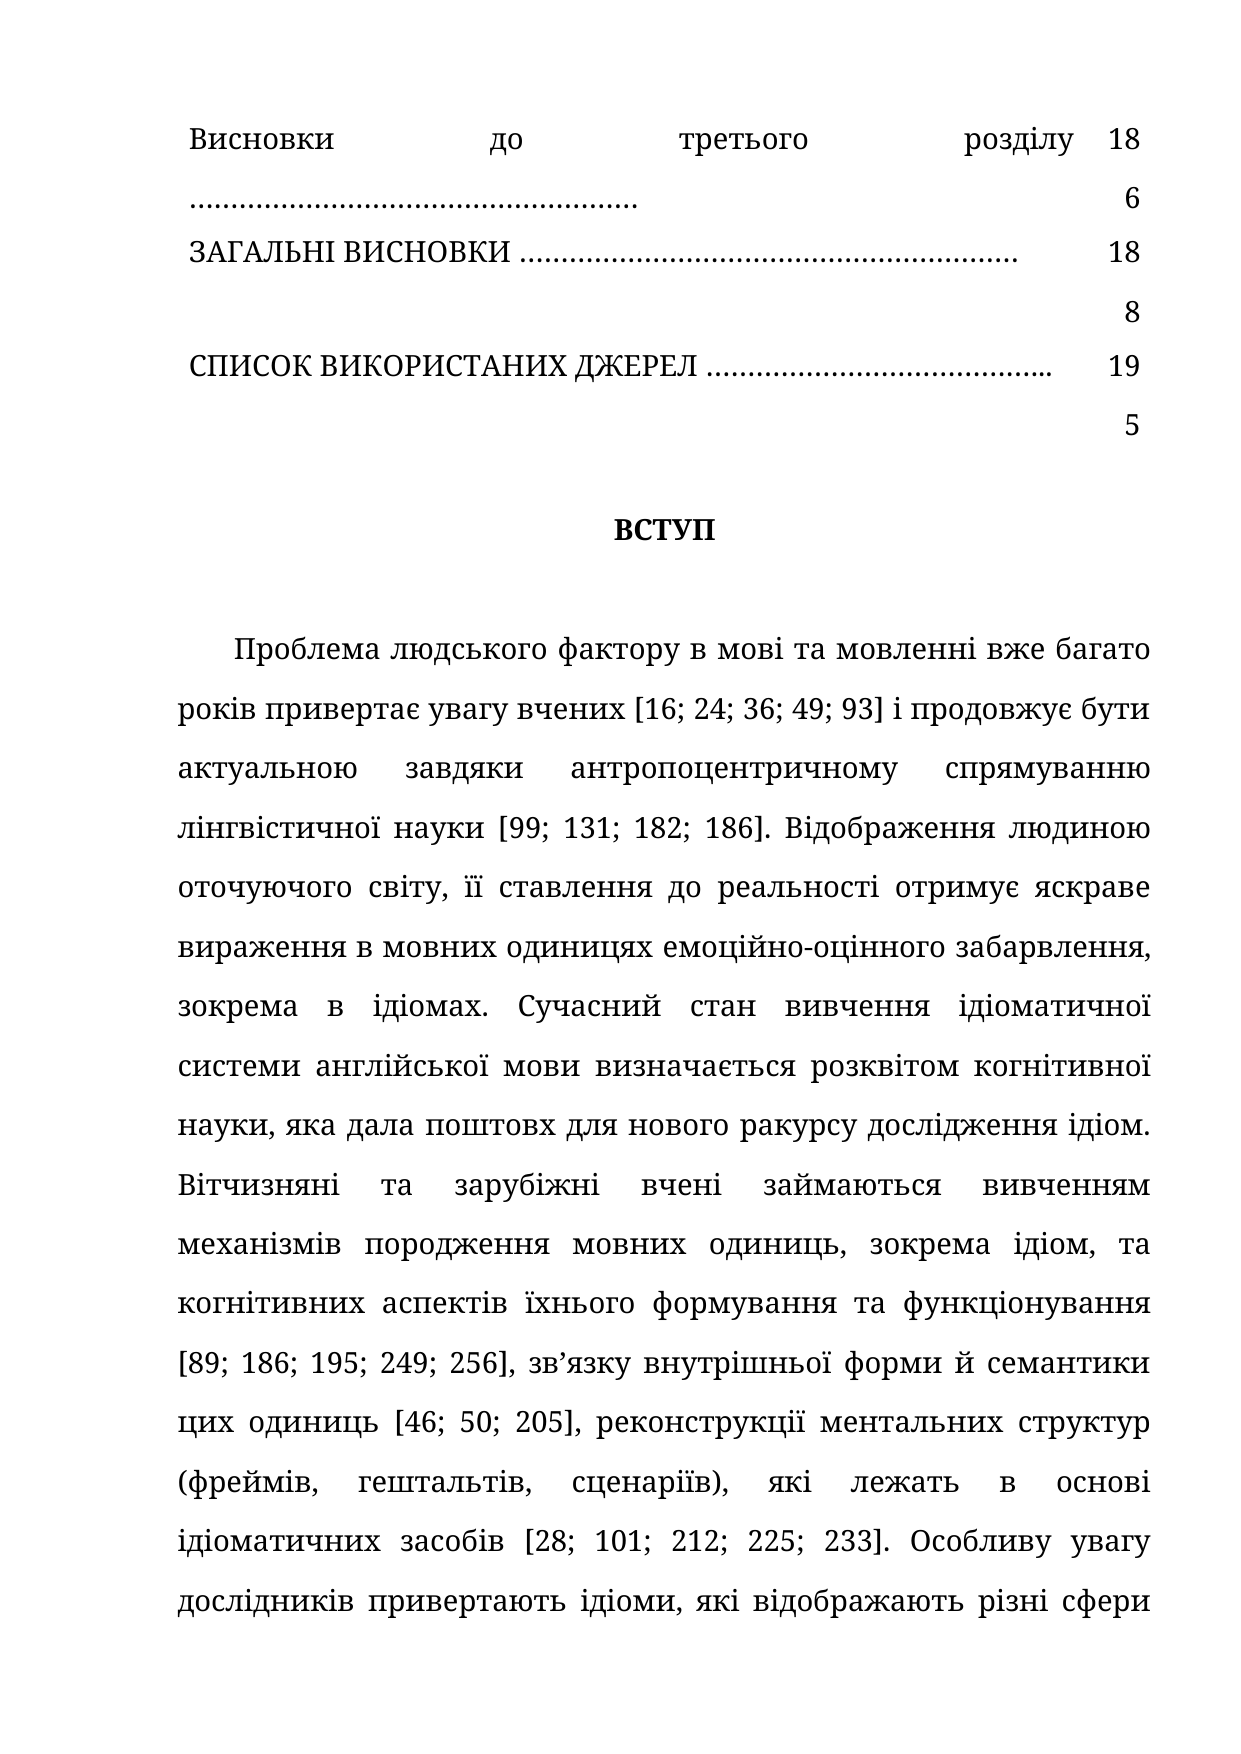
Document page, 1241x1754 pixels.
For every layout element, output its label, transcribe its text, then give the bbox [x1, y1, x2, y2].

text ВСТУП [177, 509, 1152, 549]
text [177, 628, 1152, 1620]
table_cell 188 [1085, 232, 1152, 345]
table_cell 186 [1085, 118, 1152, 232]
table_cell СПИСОК ВИКОРИСТАНИХ ДЖЕРЕЛ …………………………………... [177, 345, 1085, 458]
table_cell ЗАГАЛЬНІ ВИСНОВКИ …………………………………………………… [177, 232, 1085, 345]
table_cell 195 [1085, 345, 1152, 458]
table_cell Висновки до третього розділу ……………………………………………… [177, 118, 1085, 232]
